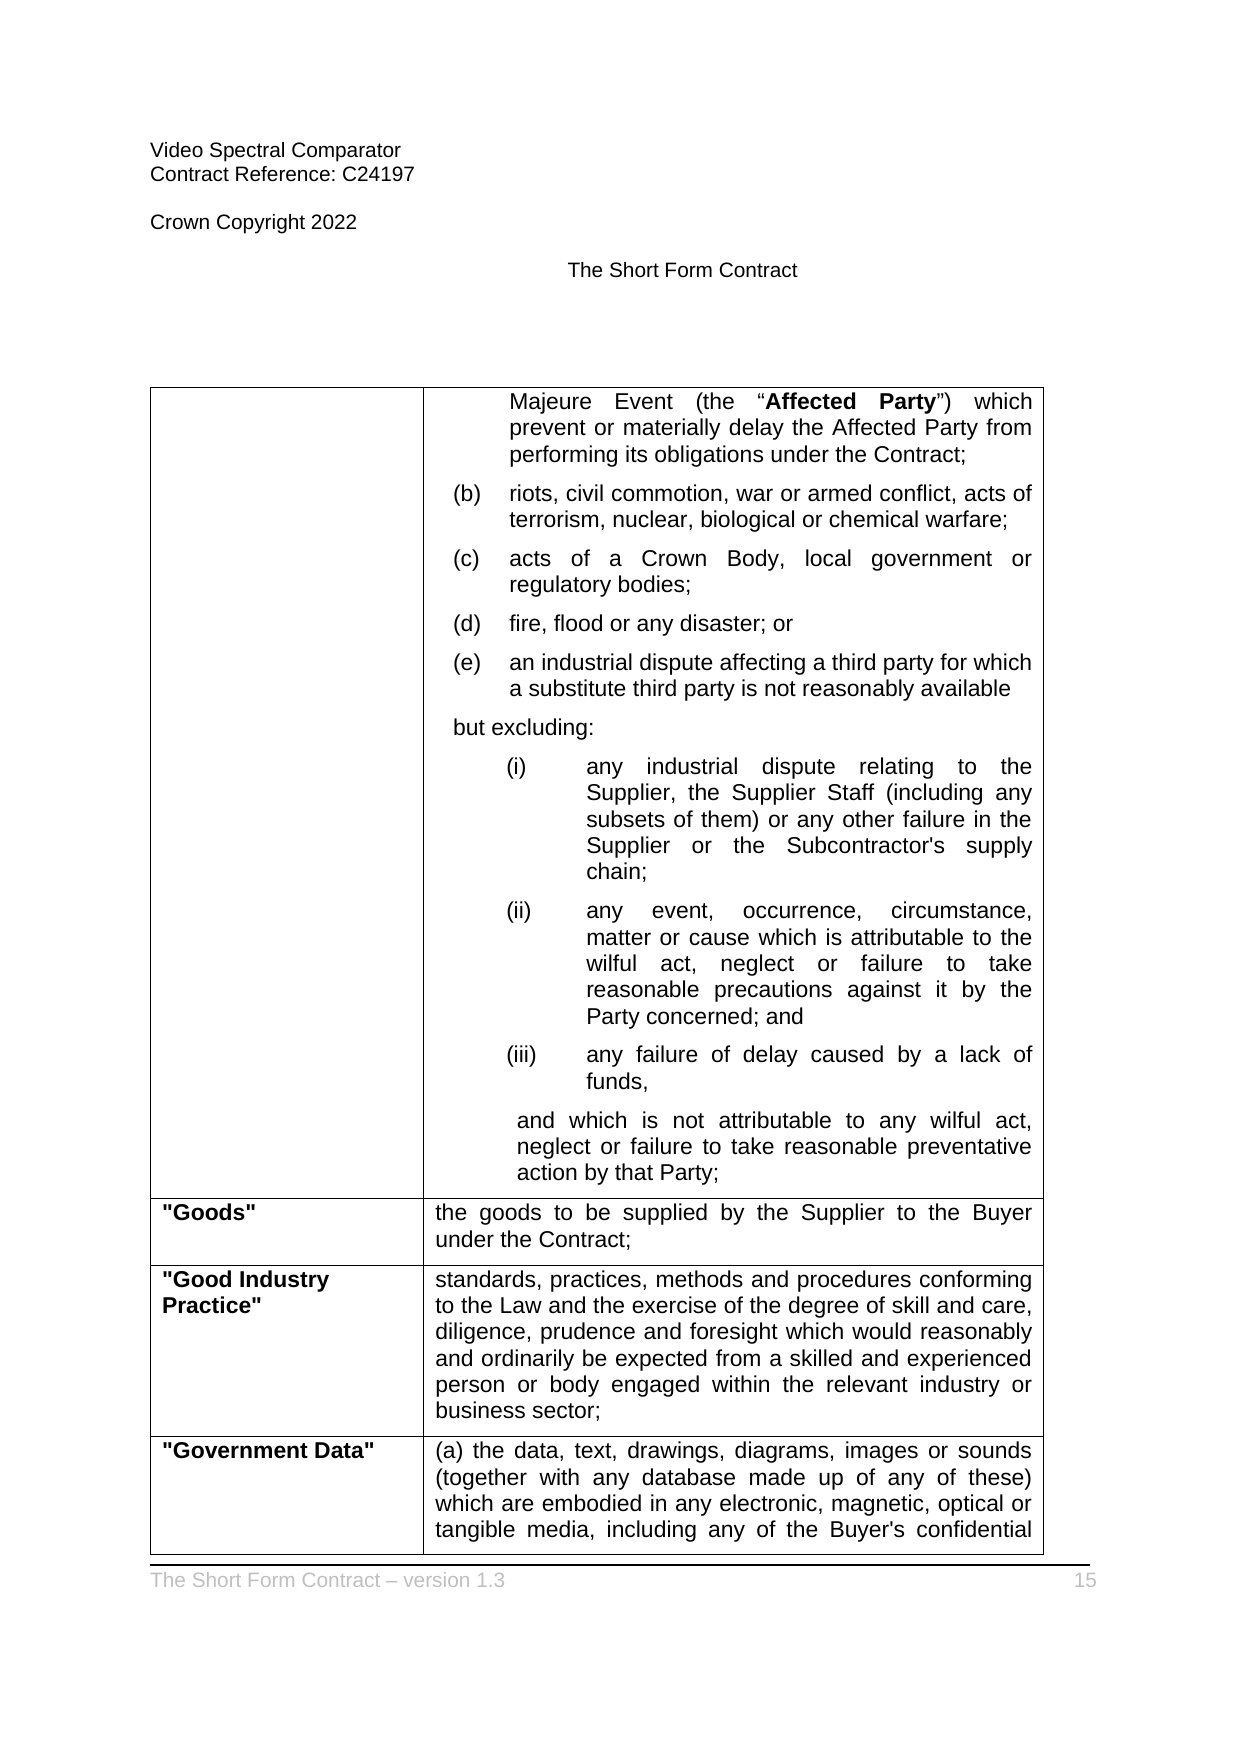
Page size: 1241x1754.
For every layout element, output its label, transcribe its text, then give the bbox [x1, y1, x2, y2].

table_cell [424, 388, 1043, 1198]
table_cell the goods to be supplied by the Supplier to the Buyer under the Contract; [424, 1199, 1043, 1264]
table_cell "Government Data" [151, 1437, 423, 1554]
table_cell "Goods" [151, 1199, 423, 1264]
table_cell standards, practices, methods and procedures conforming to the Law and the exercise of the degree of skill and care, diligence, prudence and foresight which would reasonably and ordinarily be expected from a skilled and experienced person or body engaged within the relevant industry or business sector; [424, 1266, 1043, 1436]
table_cell "Good Industry Practice" [151, 1266, 423, 1436]
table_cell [151, 388, 423, 1198]
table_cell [424, 1437, 1043, 1554]
